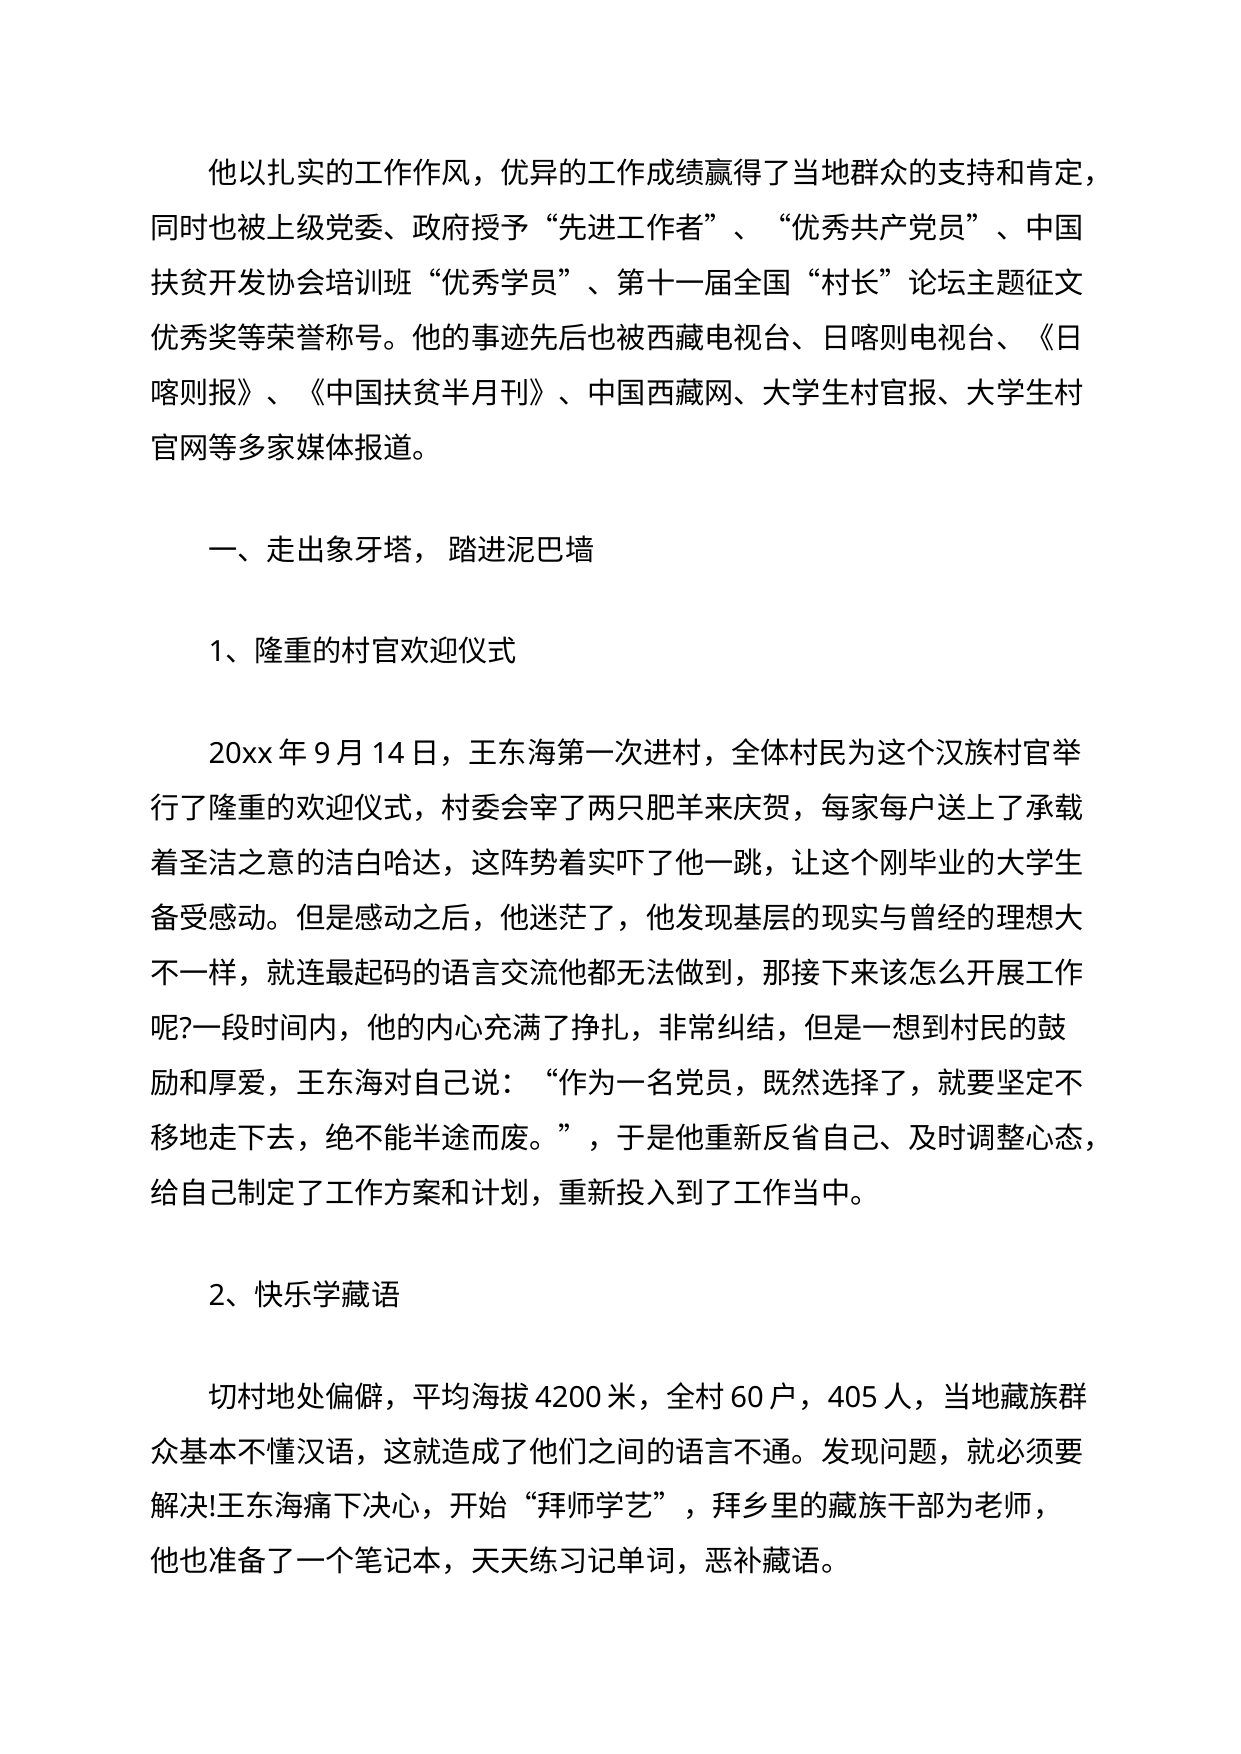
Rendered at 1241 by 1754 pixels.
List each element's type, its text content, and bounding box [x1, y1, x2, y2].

text 1、隆重的村官欢迎仪式 [150, 628, 1090, 670]
text 他以扎实的工作作风，优异的工作成绩赢得了当地群众的支持和肯定，同时也被上级党委、政府授予“先进工作者”、“优秀共产党员”、中国扶贫开发协会培训班“优秀学员”、第十一届全国“村长”论坛主题征文优秀奖等荣誉称号。他的事迹先后也被西藏电视台、日喀则电视台、《日喀则报》、《中国扶贫半月刊》、中国西藏网、大学生村官报、大学生村官网等多家媒体报道。 [150, 150, 1090, 467]
text 2、快乐学藏语 [150, 1271, 1090, 1313]
text 一、走出象牙塔， 踏进泥巴墙 [150, 526, 1090, 568]
text 切村地处偏僻，平均海拔4200米，全村60户，405人，当地藏族群众基本不懂汉语，这就造成了他们之间的语言不通。发现问题，就必须要解决!王东海痛下决心，开始“拜师学艺”，拜乡里的藏族干部为老师，他也准备了一个笔记本，天天练习记单词，恶补藏语。 [150, 1373, 1090, 1580]
text 20xx年9月14日，王东海第一次进村，全体村民为这个汉族村官举行了隆重的欢迎仪式，村委会宰了两只肥羊来庆贺，每家每户送上了承载着圣洁之意的洁白哈达，这阵势着实吓了他一跳，让这个刚毕业的大学生备受感动。但是感动之后，他迷茫了，他发现基层的现实与曾经的理想大不一样，就连最起码的语言交流他都无法做到，那接下来该怎么开展工作呢?一段时间内，他的内心充满了挣扎，非常纠结，但是一想到村民的鼓励和厚爱，王东海对自己说：“作为一名党员，既然选择了，就要坚定不移地走下去，绝不能半途而废。”，于是他重新反省自己、及时调整心态，给自己制定了工作方案和计划，重新投入到了工作当中。 [150, 730, 1090, 1212]
